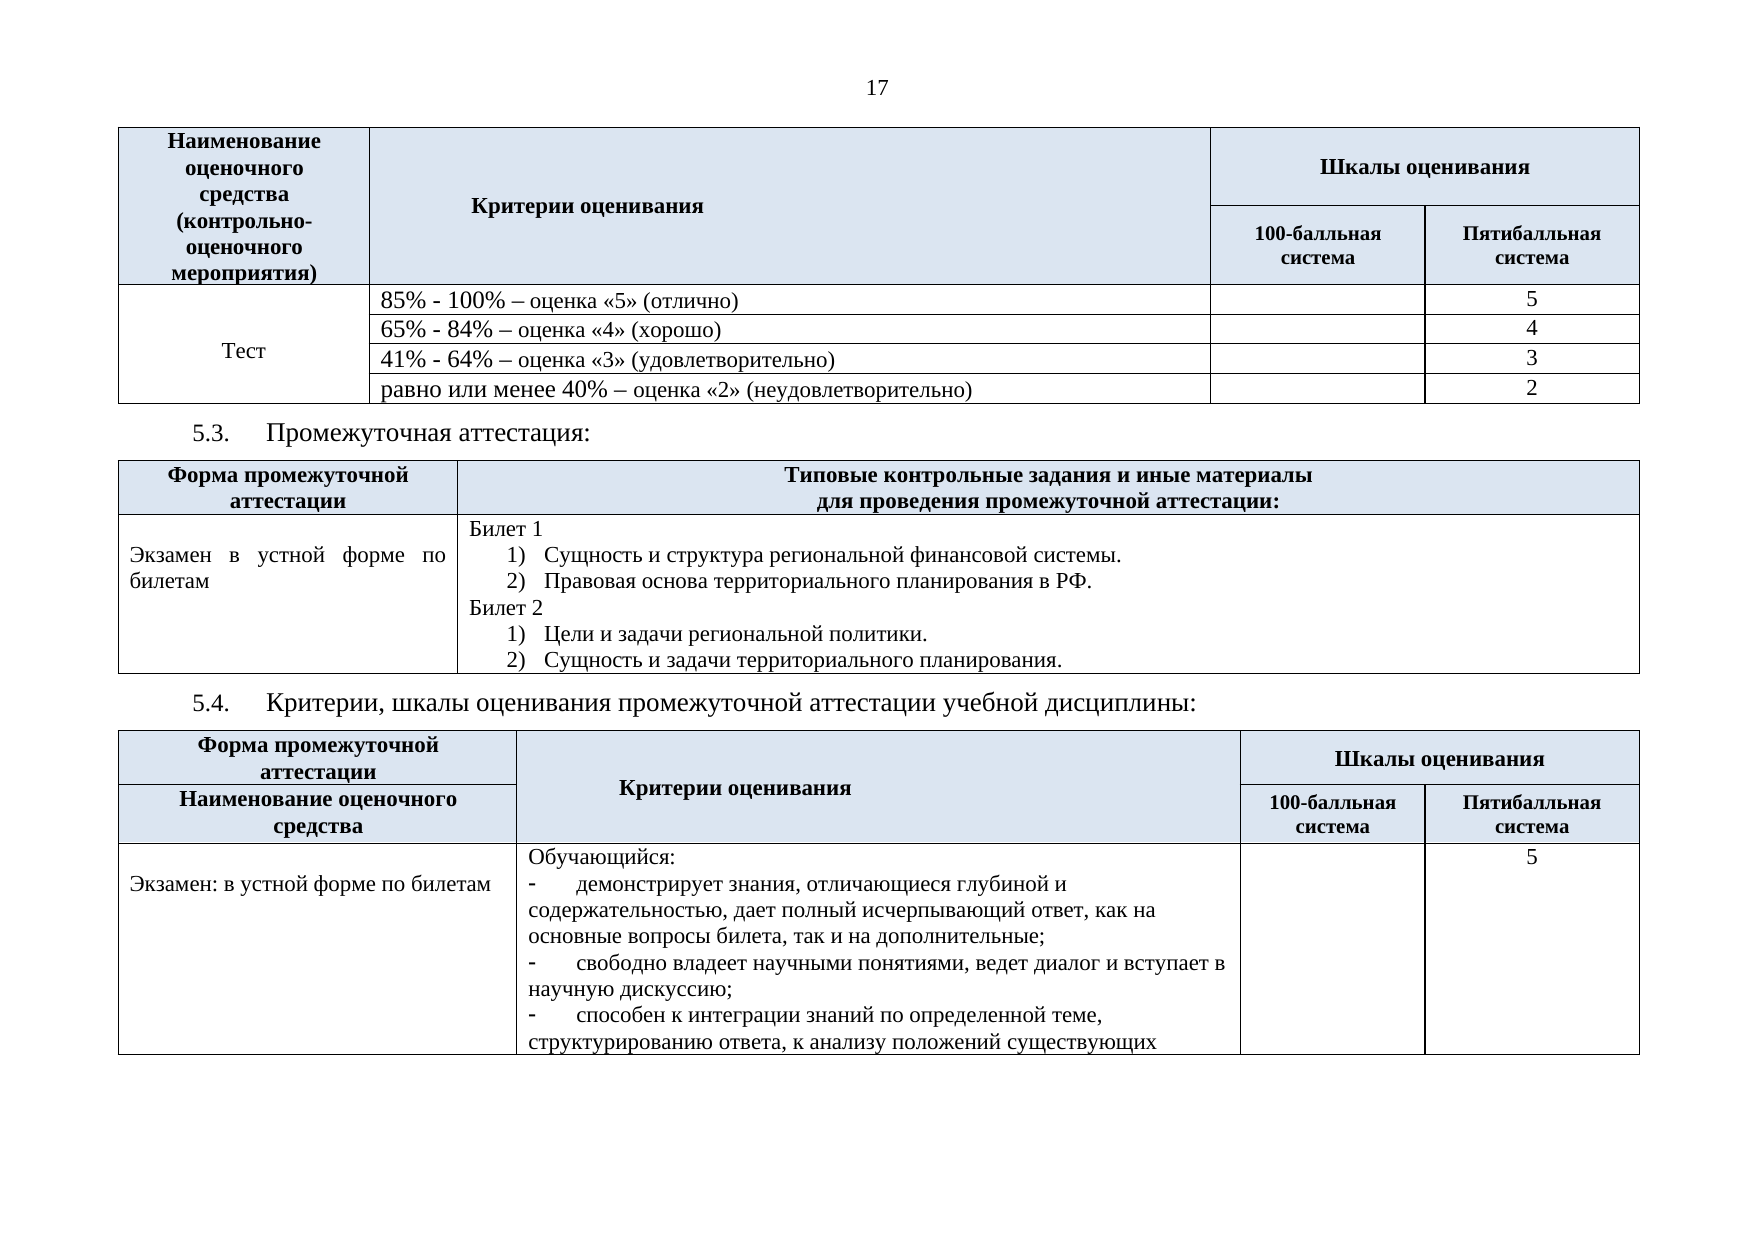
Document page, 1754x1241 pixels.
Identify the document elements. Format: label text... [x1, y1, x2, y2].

table_cell 65% - 84% – оценка «4» (хорошо) [370, 315, 1210, 343]
table_header Форма промежуточной аттестации [119, 731, 516, 784]
table_cell Пятибалльная система [1426, 206, 1639, 284]
table_cell [1211, 315, 1424, 343]
table_header Наименование оценочного средства (контрольно-оценочного мероприятия) [119, 128, 369, 284]
table_cell 100-балльная система [1211, 206, 1424, 284]
table_cell 5 [1426, 844, 1639, 1054]
table_cell [1211, 344, 1424, 373]
table_cell 4 [1426, 315, 1639, 343]
table_header Критерии оценивания [517, 731, 1240, 842]
table_header Типовые контрольные задания и иные материалы для проведения промежуточной аттестации: [458, 461, 1639, 514]
table_header Критерии оценивания [370, 128, 1210, 284]
table_header Форма промежуточной аттестации [119, 461, 457, 514]
table_cell 2 [1426, 374, 1639, 403]
table_cell 85% - 100% – оценка «5» (отлично) [370, 285, 1210, 313]
table_cell Билет 1 Сущность и структура региональной финансовой системы. Правовая основа территориального планирования в РФ. Билет 2 Цели и задачи региональной политики. Сущность и задачи территориального планирования. [458, 515, 1639, 673]
table_cell [1211, 374, 1424, 403]
table_cell 41% - 64% – оценка «3» (удовлетворительно) [370, 344, 1210, 373]
table_cell [1241, 844, 1424, 1054]
table_cell Наименование оценочного средства [119, 785, 516, 842]
table_cell 5 [1426, 285, 1639, 313]
table_header Шкалы оценивания [1211, 128, 1639, 205]
table_cell 3 [1426, 344, 1639, 373]
table_cell Экзамен: в устной форме по билетам [119, 844, 516, 1054]
table_cell равно или менее 40% – оценка «2» (неудовлетворительно) [370, 374, 1210, 403]
table_cell 100-балльная система [1241, 785, 1424, 842]
table_cell Пятибалльная система [1426, 785, 1639, 842]
table_header Шкалы оценивания [1241, 731, 1639, 784]
table_cell Тест [119, 285, 369, 403]
subtitle Критерии, шкалы оценивания промежуточной аттестации учебной дисциплины: [192, 686, 1636, 718]
table_cell Экзамен в устной форме по билетам [119, 515, 457, 673]
subtitle Промежуточная аттестация: [192, 416, 1636, 447]
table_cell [517, 844, 1240, 1054]
table_cell [1211, 285, 1424, 313]
